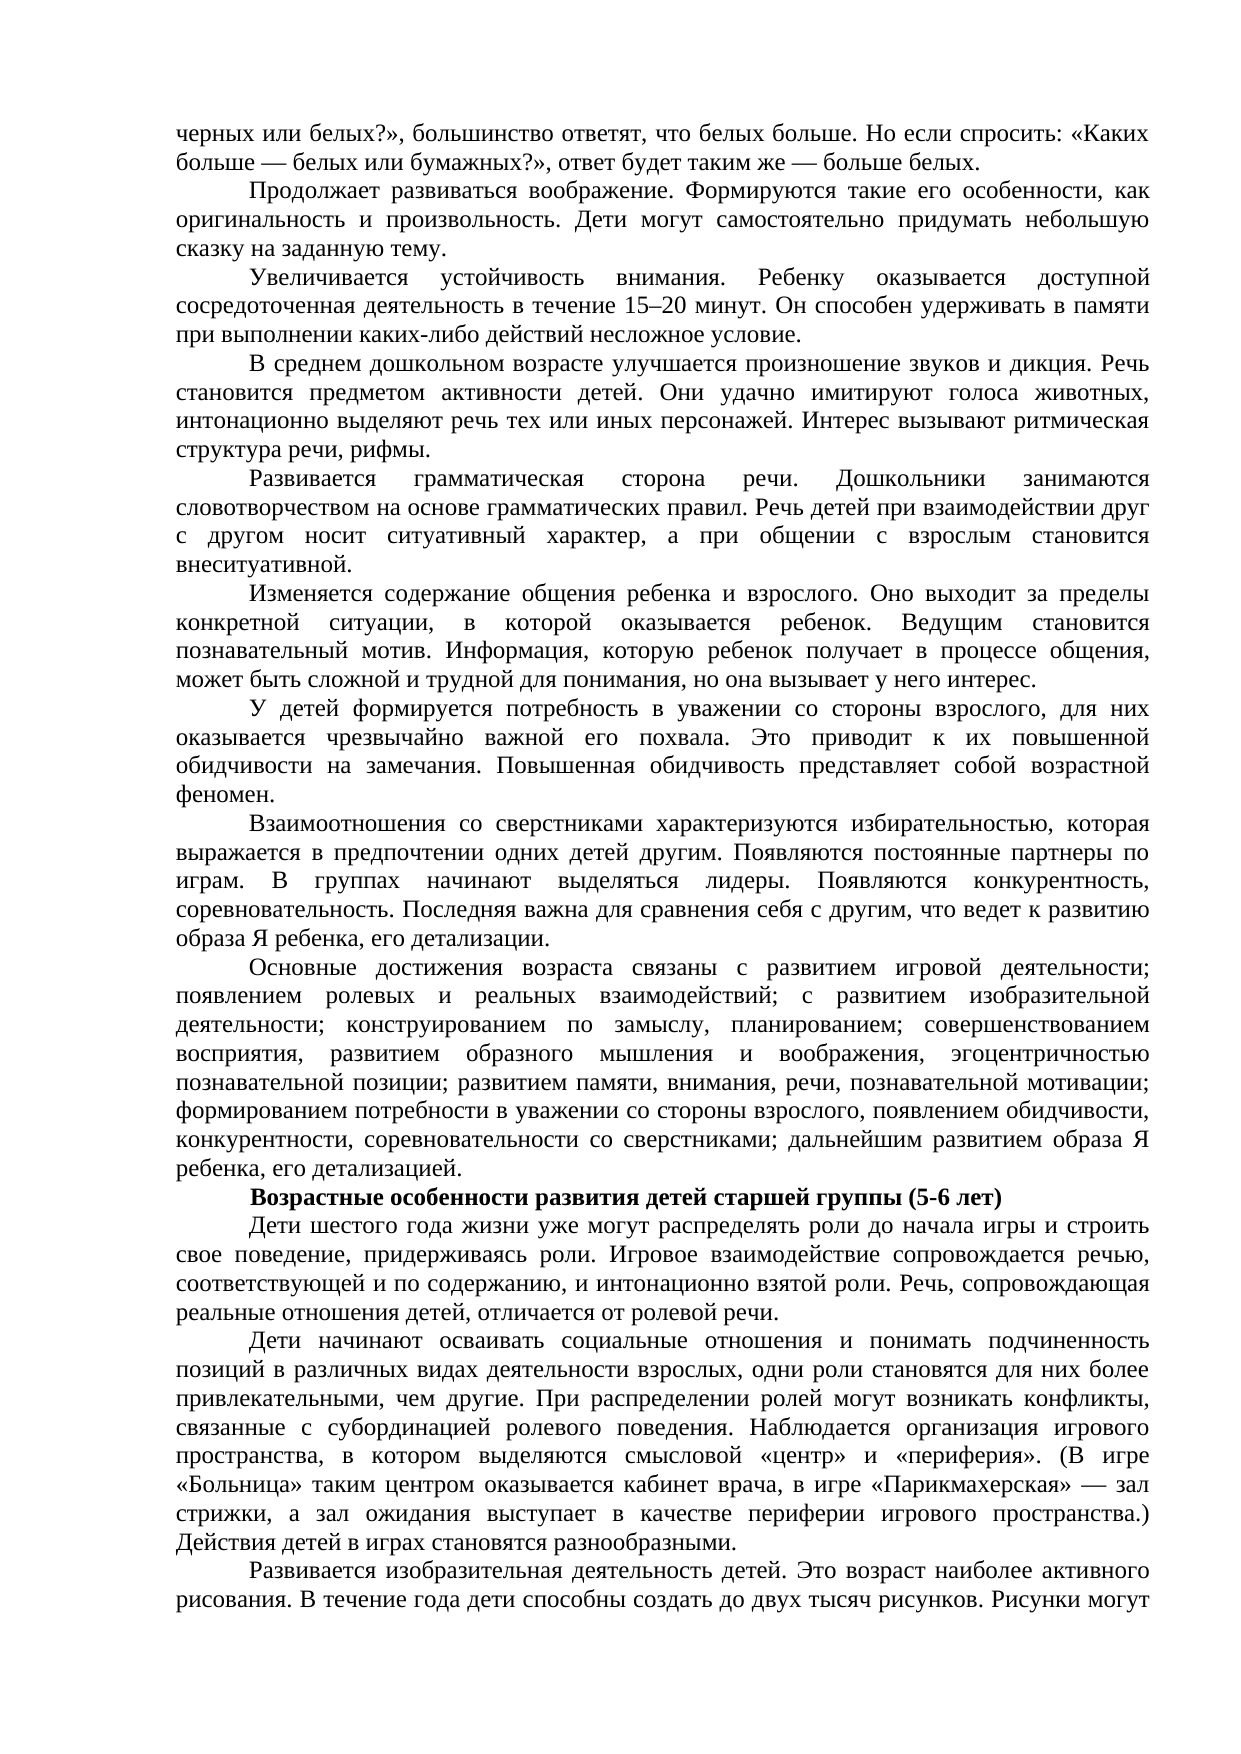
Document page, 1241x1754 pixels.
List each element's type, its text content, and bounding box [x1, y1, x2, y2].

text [176, 118, 1151, 176]
text Дети шестого года жизни уже могут распределять роли до начала игры и строить свое поведение, придерживаясь роли. Игровое взаимодействие сопровождается речью, соответствующей и по содержанию, и интонационно взятой роли. Речь, сопровождающая реальные отношения детей, отличается от ролевой речи. [176, 1211, 1151, 1326]
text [176, 1556, 1151, 1613]
text Изменяется содержание общения ребенка и взрослого. Оно выходит за пределы конкретной ситуации, в которой оказывается ребенок. Ведущим становится познавательный мотив. Информация, которую ребенок получает в процессе общения, может быть сложной и трудной для понимания, но она вызывает у него интерес. [176, 578, 1151, 693]
text В среднем дошкольном возрасте улучшается произношение звуков и дикция. Речь становится предметом активности детей. Они удачно имитируют голоса животных, интонационно выделяют речь тех или иных персонажей. Интерес вызывают ритмическая структура речи, рифмы. [176, 348, 1151, 463]
text У детей формируется потребность в уважении со стороны взрослого, для них оказывается чрезвычайно важной его похвала. Это приводит к их повышенной обидчивости на замечания. Повышенная обидчивость представляет собой возрастной феномен. [176, 693, 1151, 808]
text Возрастные особенности развития детей старшей группы (5-6 лет) [250, 1182, 1152, 1211]
text Продолжает развиваться воображение. Формируются такие его особенности, как оригинальность и произвольность. Дети могут самостоятельно придумать небольшую сказку на заданную тему. [176, 176, 1151, 262]
text Дети начинают осваивать социальные отношения и понимать подчиненность позиций в различных видах деятельности взрослых, одни роли становятся для них более привлекательными, чем другие. При распределении ролей могут возникать конфликты, связанные с субординацией ролевого поведения. Наблюдается организация игрового пространства, в котором выделяются смысловой «центр» и «периферия». (В игре «Больница» таким центром оказывается кабинет врача, в игре «Парикмахерская» — зал стрижки, а зал ожидания выступает в качестве периферии игрового пространства.) Действия детей в играх становятся разнообразными. [176, 1326, 1151, 1556]
text Взаимоотношения со сверстниками характеризуются избирательностью, которая выражается в предпочтении одних детей другим. Появляются постоянные партнеры по играм. В группах начинают выделяться лидеры. Появляются конкурентность, соревновательность. Последняя важна для сравнения себя с другим, что ведет к развитию образа Я ребенка, его детализации. [176, 808, 1151, 952]
text Увеличивается устойчивость внимания. Ребенку оказывается доступной сосредоточенная деятельность в течение 15–20 минут. Он способен удерживать в памяти при выполнении каких-либо действий несложное условие. [176, 262, 1151, 348]
text Основные достижения возраста связаны с развитием игровой деятельности; появлением ролевых и реальных взаимодействий; с развитием изобразительной деятельности; конструированием по замыслу, планированием; совершенствованием восприятия, развитием образного мышления и воображения, эгоцентричностью познавательной позиции; развитием памяти, внимания, речи, познавательной мотивации; формированием потребности в уважении со стороны взрослого, появлением обидчивости, конкурентности, соревновательности со сверстниками; дальнейшим развитием образа Я ребенка, его детализацией. [176, 952, 1151, 1182]
text Развивается грамматическая сторона речи. Дошкольники занимаются словотворчеством на основе грамматических правил. Речь детей при взаимодействии друг с другом носит ситуативный характер, а при общении с взрослым становится внеситуативной. [176, 463, 1151, 578]
